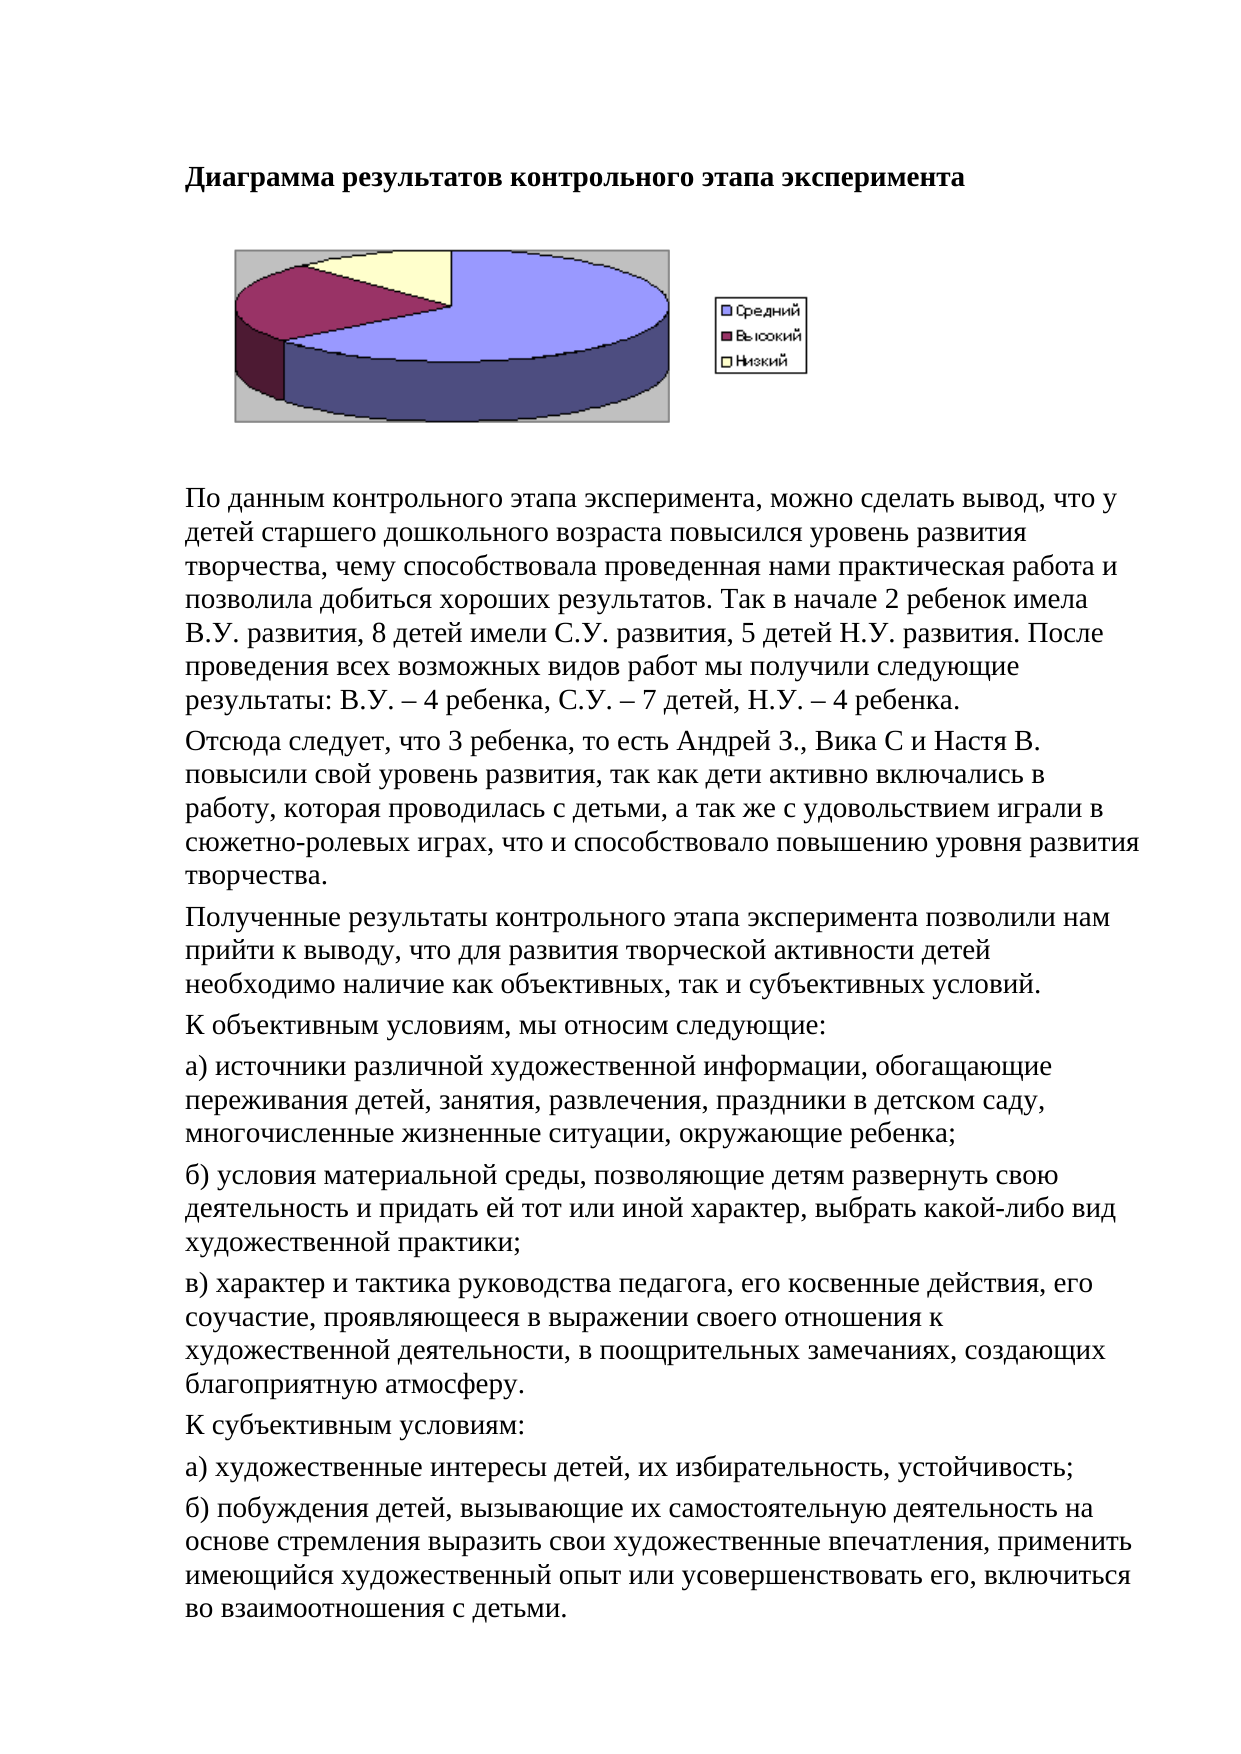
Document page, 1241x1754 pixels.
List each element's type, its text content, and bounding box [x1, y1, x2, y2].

text Полученные результаты контрольного этапа эксперимента позволили нам прийти к выводу, что для развития творческой активности детей необходимо наличие как объективных, так и субъективных условий. [185, 899, 1144, 999]
text б) условия материальной среды, позволяющие детям развернуть свою деятельность и придать ей тот или иной характер, выбрать какой-либо вид художественной практики; [185, 1157, 1144, 1257]
text Диаграмма результатов контрольного этапа эксперимента [185, 159, 1144, 193]
text а) источники различной художественной информации, обогащающие переживания детей, занятия, развлечения, праздники в детском саду, многочисленные жизненные ситуации, окружающие ребенка; [185, 1048, 1144, 1149]
text а) художественные интересы детей, их избирательность, устойчивость; [185, 1449, 1144, 1482]
text К субъективным условиям: [185, 1407, 1144, 1441]
text б) побуждения детей, вызывающие их самостоятельную деятельность на основе стремления выразить свои художественные впечатления, применить имеющийся художественный опыт или усовершенствовать его, включиться во взаимоотношения с детьми. [185, 1490, 1144, 1624]
text К объективным условиям, мы относим следующие: [185, 1007, 1144, 1041]
text Отсюда следует, что 3 ребенка, то есть Андрей З., Вика С и Настя В. повысили свой уровень развития, так как дети активно включались в работу, которая проводилась с детьми, а так же с удовольствием играли в сюжетно-ролевых играх, что и способствовало повышению уровня развития творчества. [185, 723, 1144, 891]
picture [185, 200, 820, 473]
text в) характер и тактика руководства педагога, его косвенные действия, его соучастие, проявляющееся в выражении своего отношения к художественной деятельности, в поощрительных замечаниях, создающих благоприятную атмосферу. [185, 1265, 1144, 1399]
text По данным контрольного этапа эксперимента, можно сделать вывод, что у детей старшего дошкольного возраста повысился уровень развития творчества, чему способствовала проведенная нами практическая работа и позволила добиться хороших результатов. Так в начале 2 ребенок имела В.У. развития, 8 детей имели С.У. развития, 5 детей Н.У. развития. После проведения всех возможных видов работ мы получили следующие результаты: В.У. – 4 ребенка, С.У. – 7 детей, Н.У. – 4 ребенка. [185, 481, 1144, 715]
